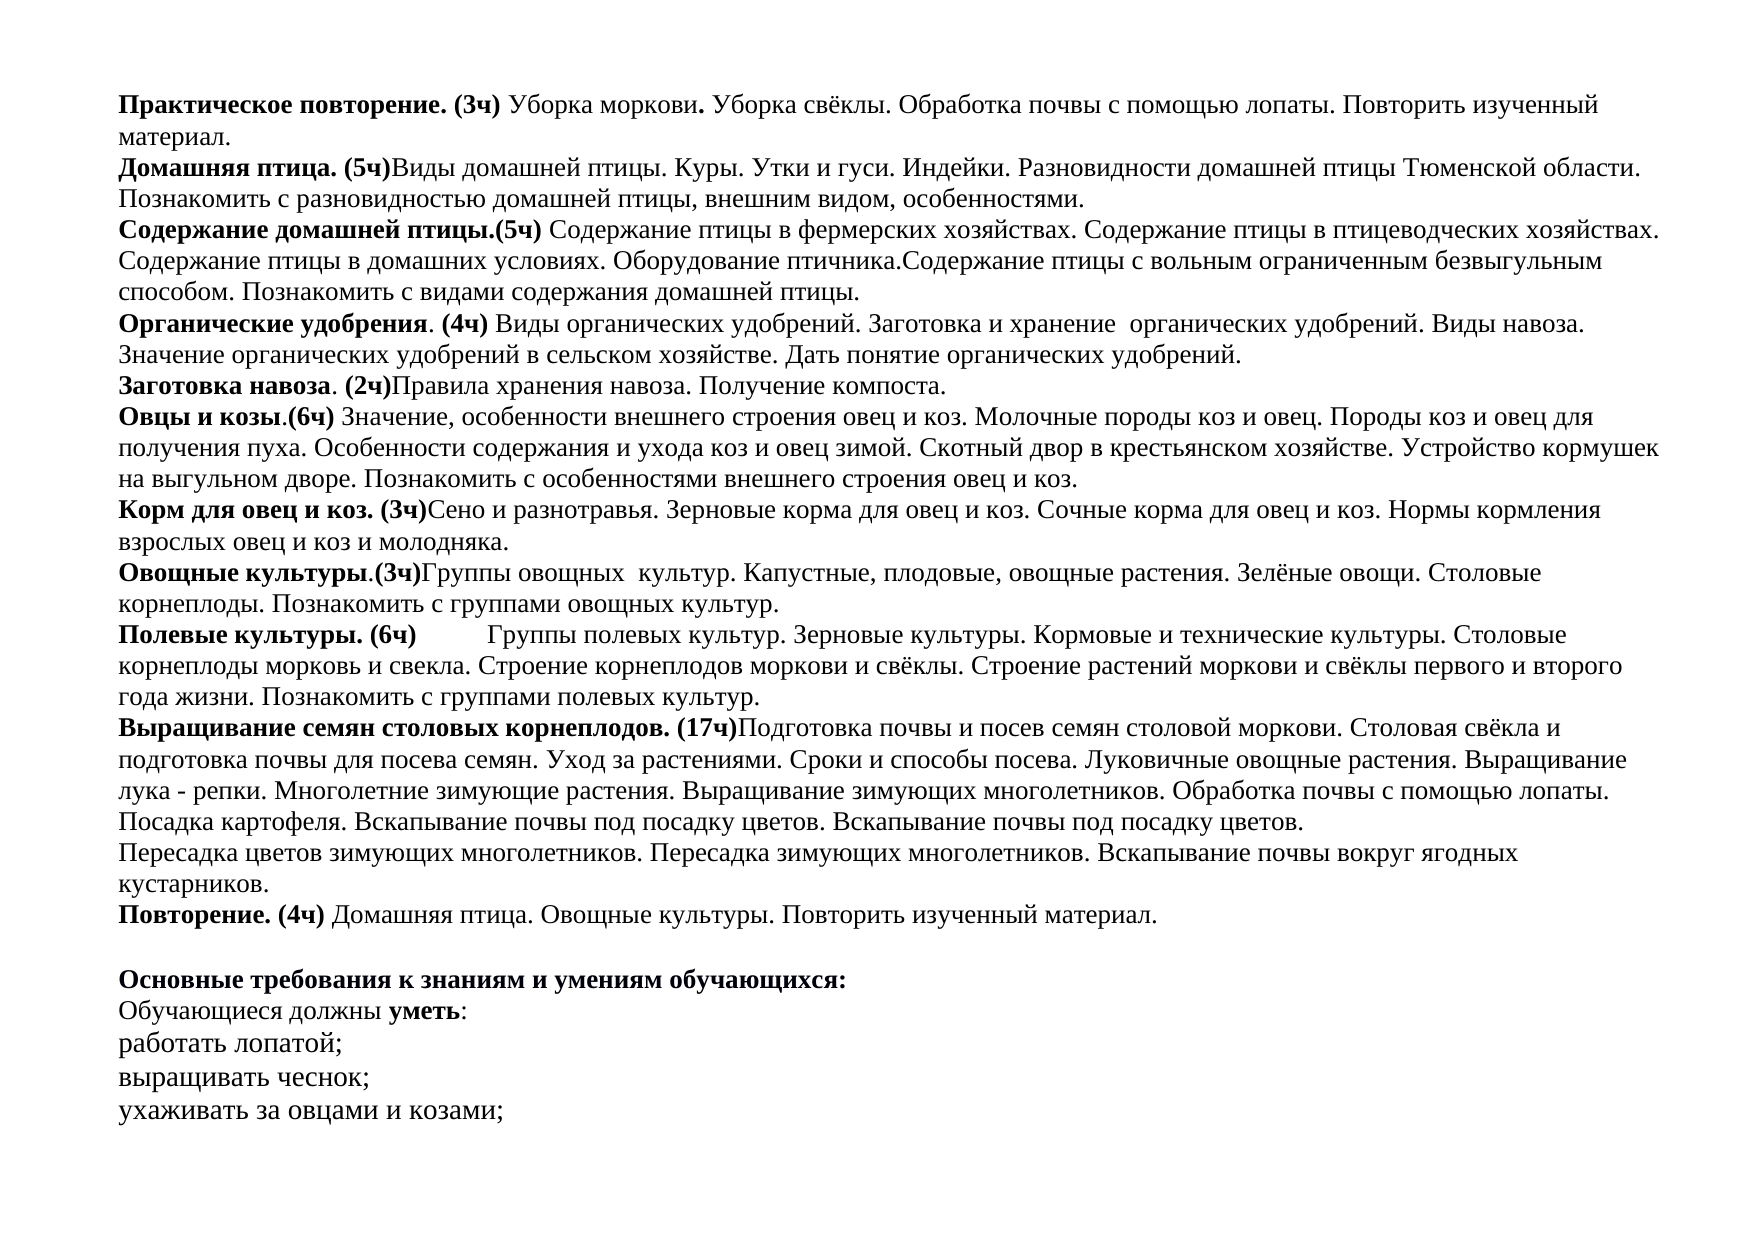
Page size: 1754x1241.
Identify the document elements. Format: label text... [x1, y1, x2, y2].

text работать лопатой; [118, 1025, 1665, 1059]
text Овцы и козы.(6ч) Значение, особенности внешнего строения овец и коз. Молочные породы коз и овец. Породы коз и овец для получения пуха. Особенности содержания и ухода коз и овец зимой. Скотный двор в крестьянском хозяйстве. Устройство кормушек на выгульном дворе. Познакомить с особенностями внешнего строения овец и коз. [118, 400, 1665, 493]
text Значение органических удобрений в сельском хозяйстве. Дать понятие органических удобрений. [118, 338, 1665, 369]
text выращивать чеснок; [118, 1059, 1665, 1092]
text Заготовка навоза. (2ч)Правила хранения навоза. Получение компоста. [118, 369, 1665, 400]
text Содержание домашней птицы.(5ч) Содержание птицы в фермерских хозяйствах. Содержание птицы в птицеводческих хозяйствах. Содержание птицы в домашних условиях. Оборудование птичника.Содержание птицы с вольным ограниченным безвыгульным способом. Познакомить с видами содержания домашней птицы. [118, 213, 1665, 307]
text Пересадка цветов зимующих многолетников. Пересадка зимующих многолетников. Вскапывание почвы вокруг ягодных кустарников. [118, 836, 1665, 898]
text Повторение. (4ч) Домашняя птица. Овощные культуры. Повторить изученный материал. [118, 898, 1665, 929]
text Обучающиеся должны уметь: [118, 994, 1665, 1025]
text Домашняя птица. (5ч)Виды домашней птицы. Куры. Утки и гуси. Индейки. Разновидности домашней птицы Тюменской области. Познакомить с разновидностью домашней птицы, внешним видом, особенностями. [118, 151, 1665, 213]
text Практическое повторение. (3ч) Уборка моркови. Уборка свёклы. Обработка почвы с помощью лопаты. Повторить изученный материал. [118, 89, 1665, 151]
text Корм для овец и коз. (3ч)Сено и разнотравья. Зерновые корма для овец и коз. Сочные корма для овец и коз. Нормы кормления взрослых овец и коз и молодняка. [118, 493, 1665, 556]
text Полевые культуры. (6ч) Группы полевых культур. Зерновые культуры. Кормовые и технические культуры. Столовые корнеплоды морковь и свекла. Строение корнеплодов моркови и свёклы. Строение растений моркови и свёклы первого и второго года жизни. Познакомить с группами полевых культур. [118, 618, 1665, 712]
text Органические удобрения. (4ч) Виды органических удобрений. Заготовка и хранение органических удобрений. Виды навоза. [118, 307, 1665, 338]
text Выращивание семян столовых корнеплодов. (17ч)Подготовка почвы и посев семян столовой моркови. Столовая свёкла и подготовка почвы для посева семян. Уход за растениями. Сроки и способы посева. Луковичные овощные растения. Выращивание лука - репки. Многолетние зимующие растения. Выращивание зимующих многолетников. Обработка почвы с помощью лопаты. Посадка картофеля. Вскапывание почвы под посадку цветов. Вскапывание почвы под посадку цветов. [118, 712, 1665, 836]
text Основные требования к знаниям и умениям обучающихся: [118, 963, 1665, 994]
text ухаживать за овцами и козами; [118, 1092, 1665, 1126]
text Овощные культуры.(3ч)Группы овощных культур. Капустные, плодовые, овощные растения. Зелёные овощи. Столовые корнеплоды. Познакомить с группами овощных культур. [118, 556, 1665, 618]
